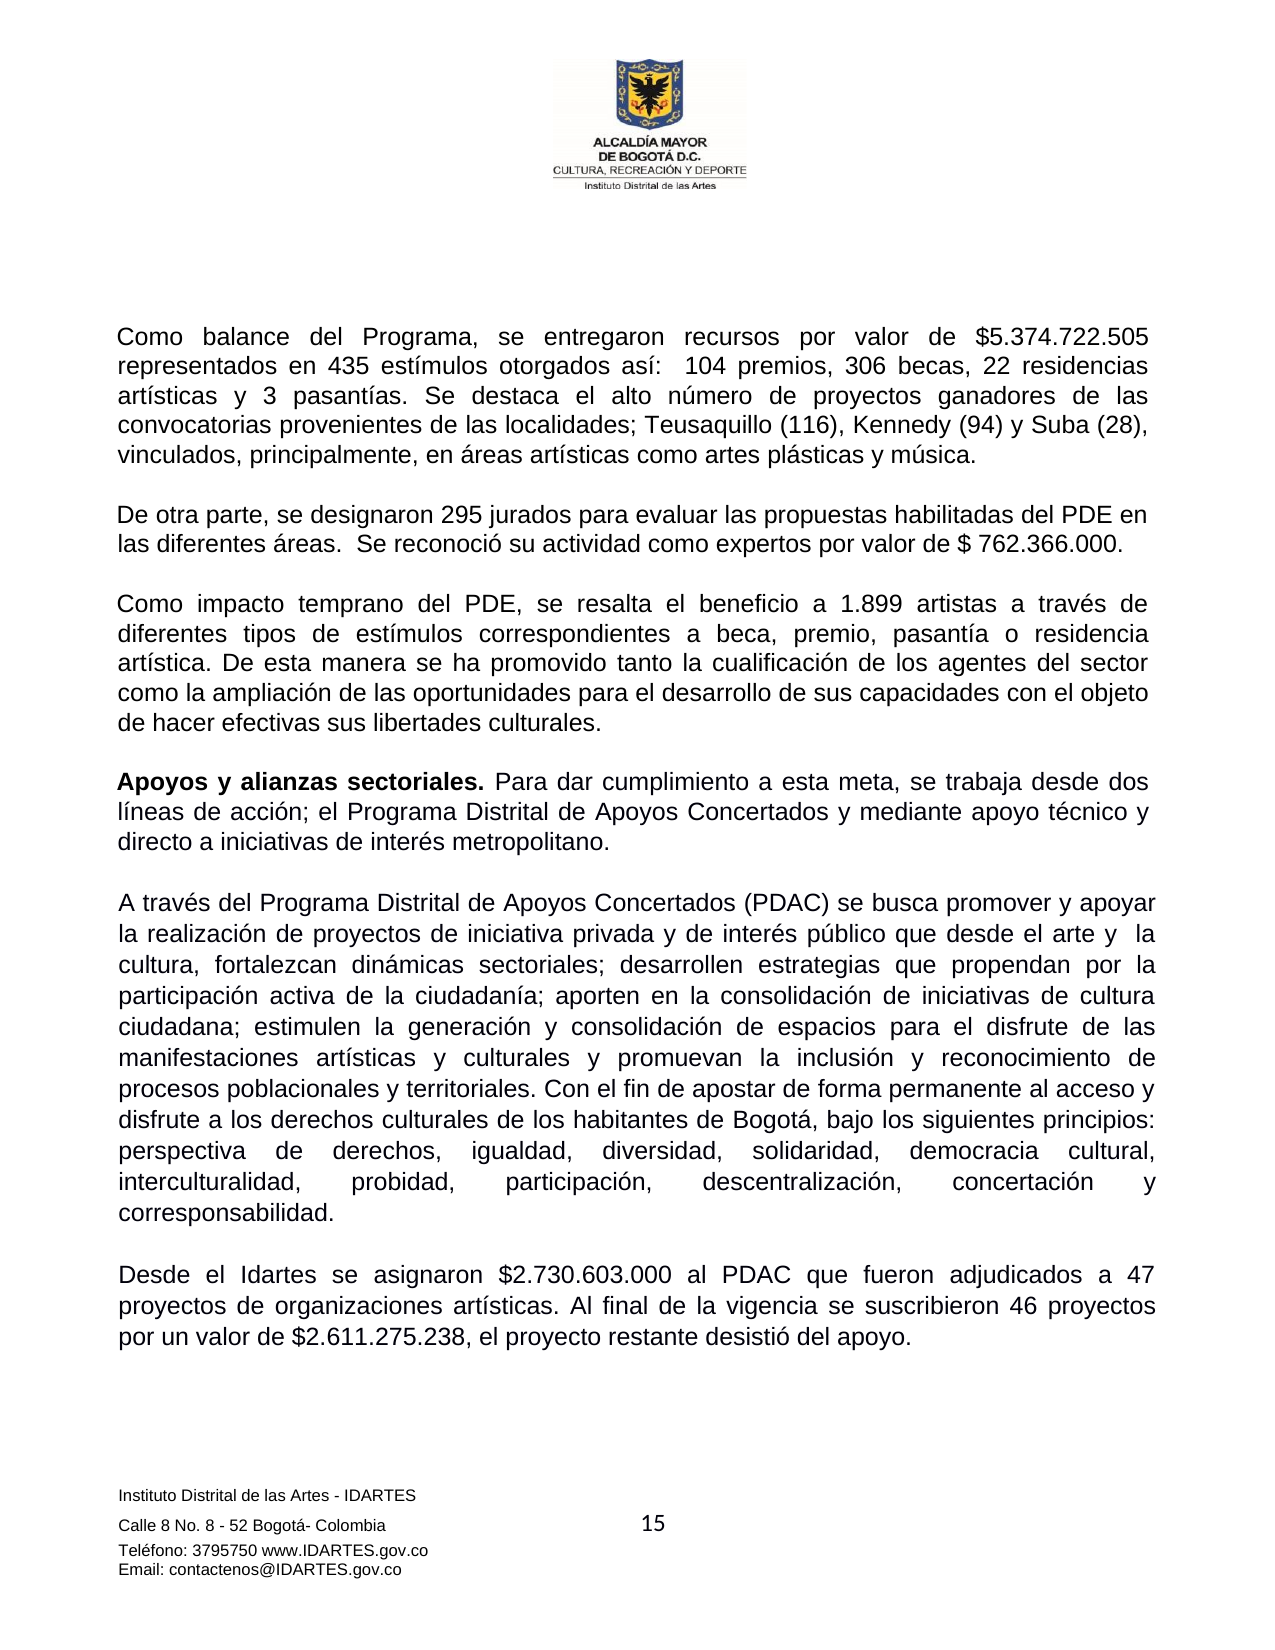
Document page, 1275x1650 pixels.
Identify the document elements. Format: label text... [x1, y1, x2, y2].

text Apoyos y alianzas sectoriales. Para dar cumplimiento a esta meta, se trabaja desde dos líneas de acción; el Programa Distrital de Apoyos Concertados y mediante apoyo técnico y directo a iniciativas de interés metropolitano. [116, 767, 1151, 855]
picture [553, 59, 747, 189]
text De otra parte, se designaron 295 jurados para evaluar las propuestas habilitadas del PDE en las diferentes áreas. Se reconoció su actividad como expertos por valor de $ 762.366.000. [116, 500, 1151, 558]
text Como balance del Programa, se entregaron recursos por valor de $5.374.722.505 representados en 435 estímulos otorgados así: 104 premios, 306 becas, 22 residencias artísticas y 3 pasantías. Se destaca el alto número de proyectos ganadores de las convocatorias provenientes de las localidades; Teusaquillo (116), Kennedy (94) y Suba (28), vinculados, principalmente, en áreas artísticas como artes plásticas y música. [116, 322, 1151, 469]
text Desde el Idartes se asignaron $2.730.603.000 al PDAC que fueron adjudicados a 47 proyectos de organizaciones artísticas. Al final de la vigencia se suscribieron 46 proyectos por un valor de $2.611.275.238, el proyecto restante desistió del apoyo. [118, 1260, 1157, 1351]
text Como impacto temprano del PDE, se resalta el beneficio a 1.899 artistas a través de diferentes tipos de estímulos correspondientes a beca, premio, pasantía o residencia artística. De esta manera se ha promovido tanto la cualificación de los agentes del sector como la ampliación de las oportunidades para el desarrollo de sus capacidades con el objeto de hacer efectivas sus libertades culturales. [116, 589, 1151, 736]
text A través del Programa Distrital de Apoyos Concertados (PDAC) se busca promover y apoyar la realización de proyectos de iniciativa privada y de interés público que desde el arte y la cultura, fortalezcan dinámicas sectoriales; desarrollen estrategias que propendan por la participación activa de la ciudadanía; aporten en la consolidación de iniciativas de cultura ciudadana; estimulen la generación y consolidación de espacios para el disfrute de las manifestaciones artísticas y culturales y promuevan la inclusión y reconocimiento de procesos poblacionales y territoriales. Con el fin de apostar de forma permanente al acceso y disfrute a los derechos culturales de los habitantes de Bogotá, bajo los siguientes principios: perspectiva de derechos, igualdad, diversidad, solidaridad, democracia cultural, interculturalidad, probidad, participación, descentralización, concertación y corresponsabilidad. [118, 887, 1157, 1227]
